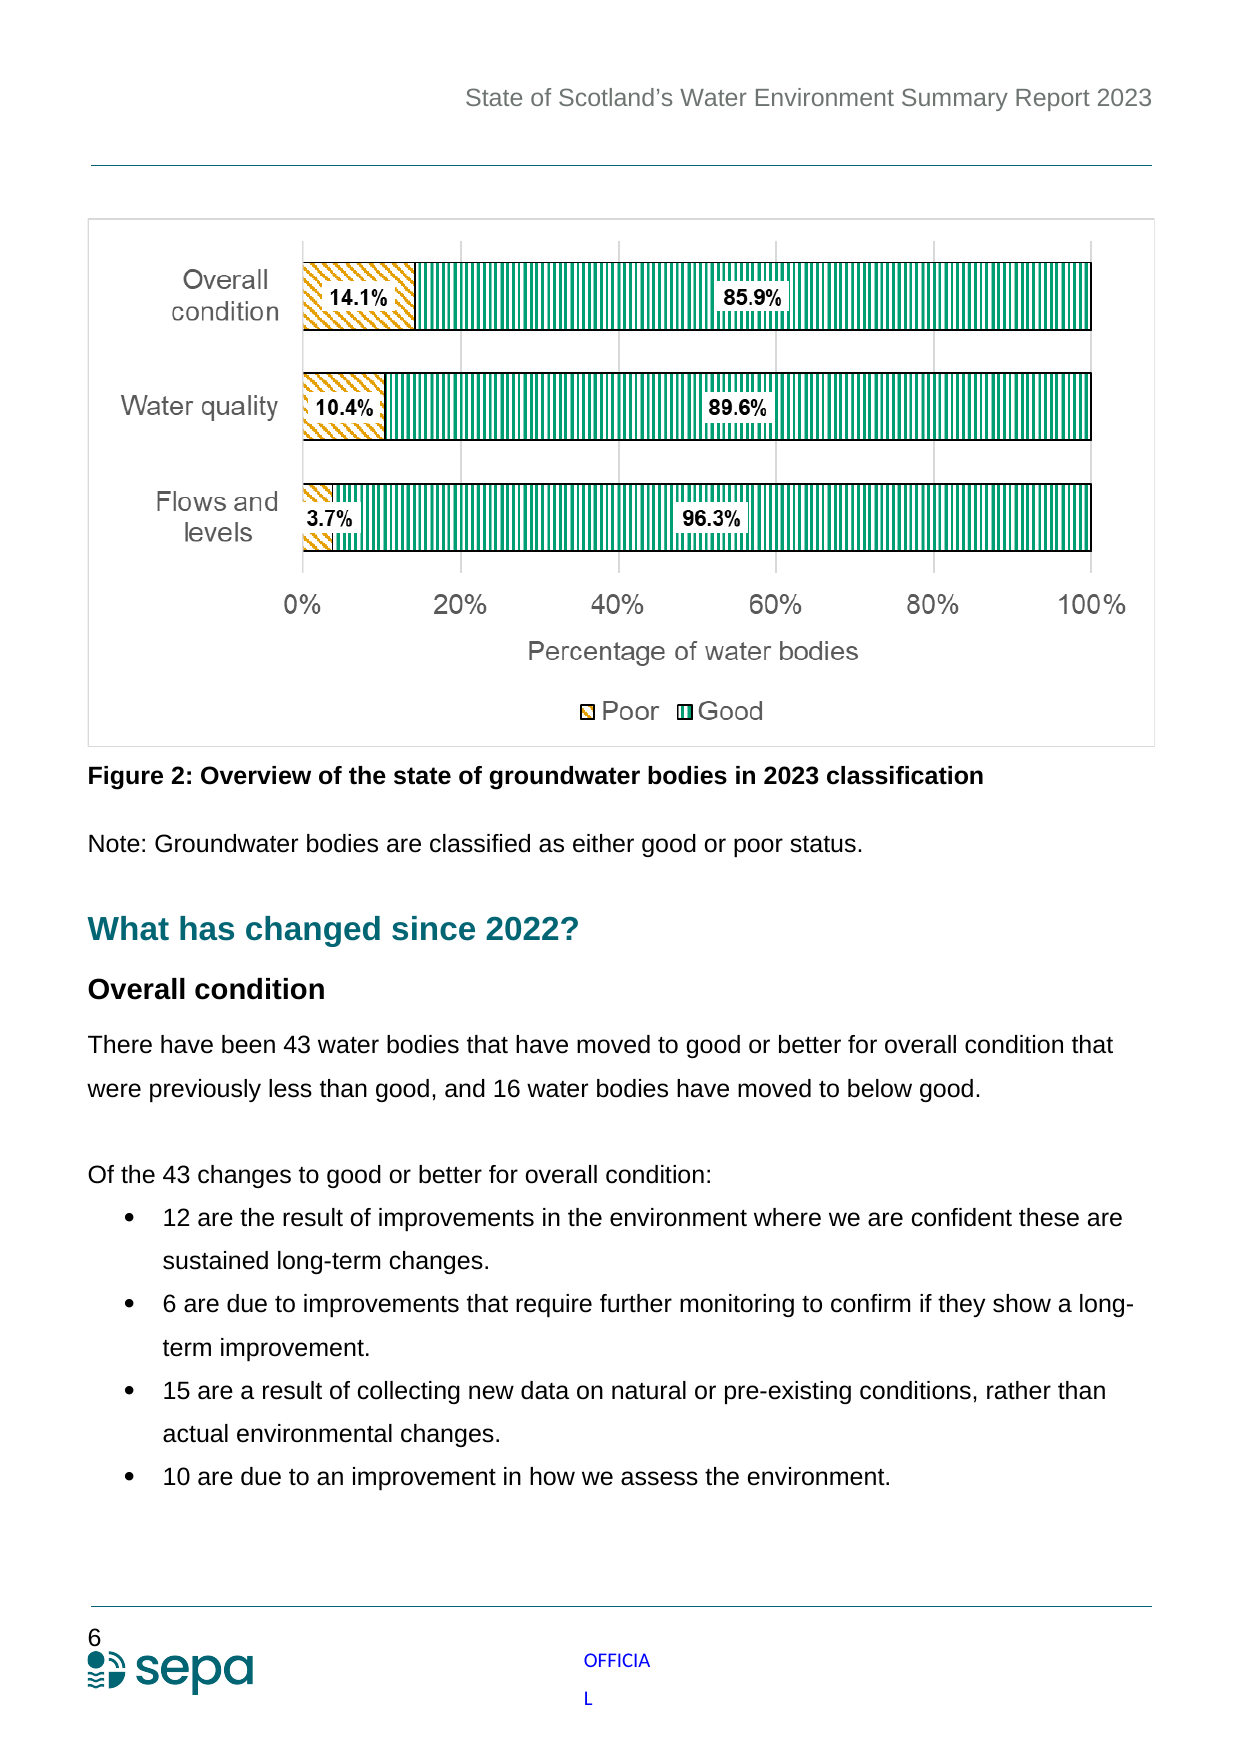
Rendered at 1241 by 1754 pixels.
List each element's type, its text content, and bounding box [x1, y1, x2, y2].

picture [87, 218, 1155, 747]
text Note: Groundwater bodies are classified as either good or poor status. [87, 829, 1153, 858]
text There have been 43 water bodies that have moved to good or better for overall condition that were previously less than good, and 16 water bodies have moved to below good. [87, 1031, 1153, 1102]
picture [87, 1651, 253, 1695]
text Figure 2: Overview of the state of groundwater bodies in 2023 classification [87, 747, 1153, 790]
text Of the 43 changes to good or better for overall condition: [87, 1160, 1153, 1189]
subtitle Overall condition [87, 972, 1153, 1006]
list 6 are due to improvements that require further monitoring to confirm if they show a long-term improvement. [125, 1289, 1153, 1361]
list 10 are due to an improvement in how we assess the environment. [125, 1462, 1153, 1491]
subtitle What has changed since 2022? [87, 908, 1153, 947]
list 12 are the result of improvements in the environment where we are confident these are sustained long-term changes. [125, 1203, 1153, 1275]
list 15 are a result of collecting new data on natural or pre-existing conditions, rather than actual environmental changes. [125, 1376, 1153, 1448]
